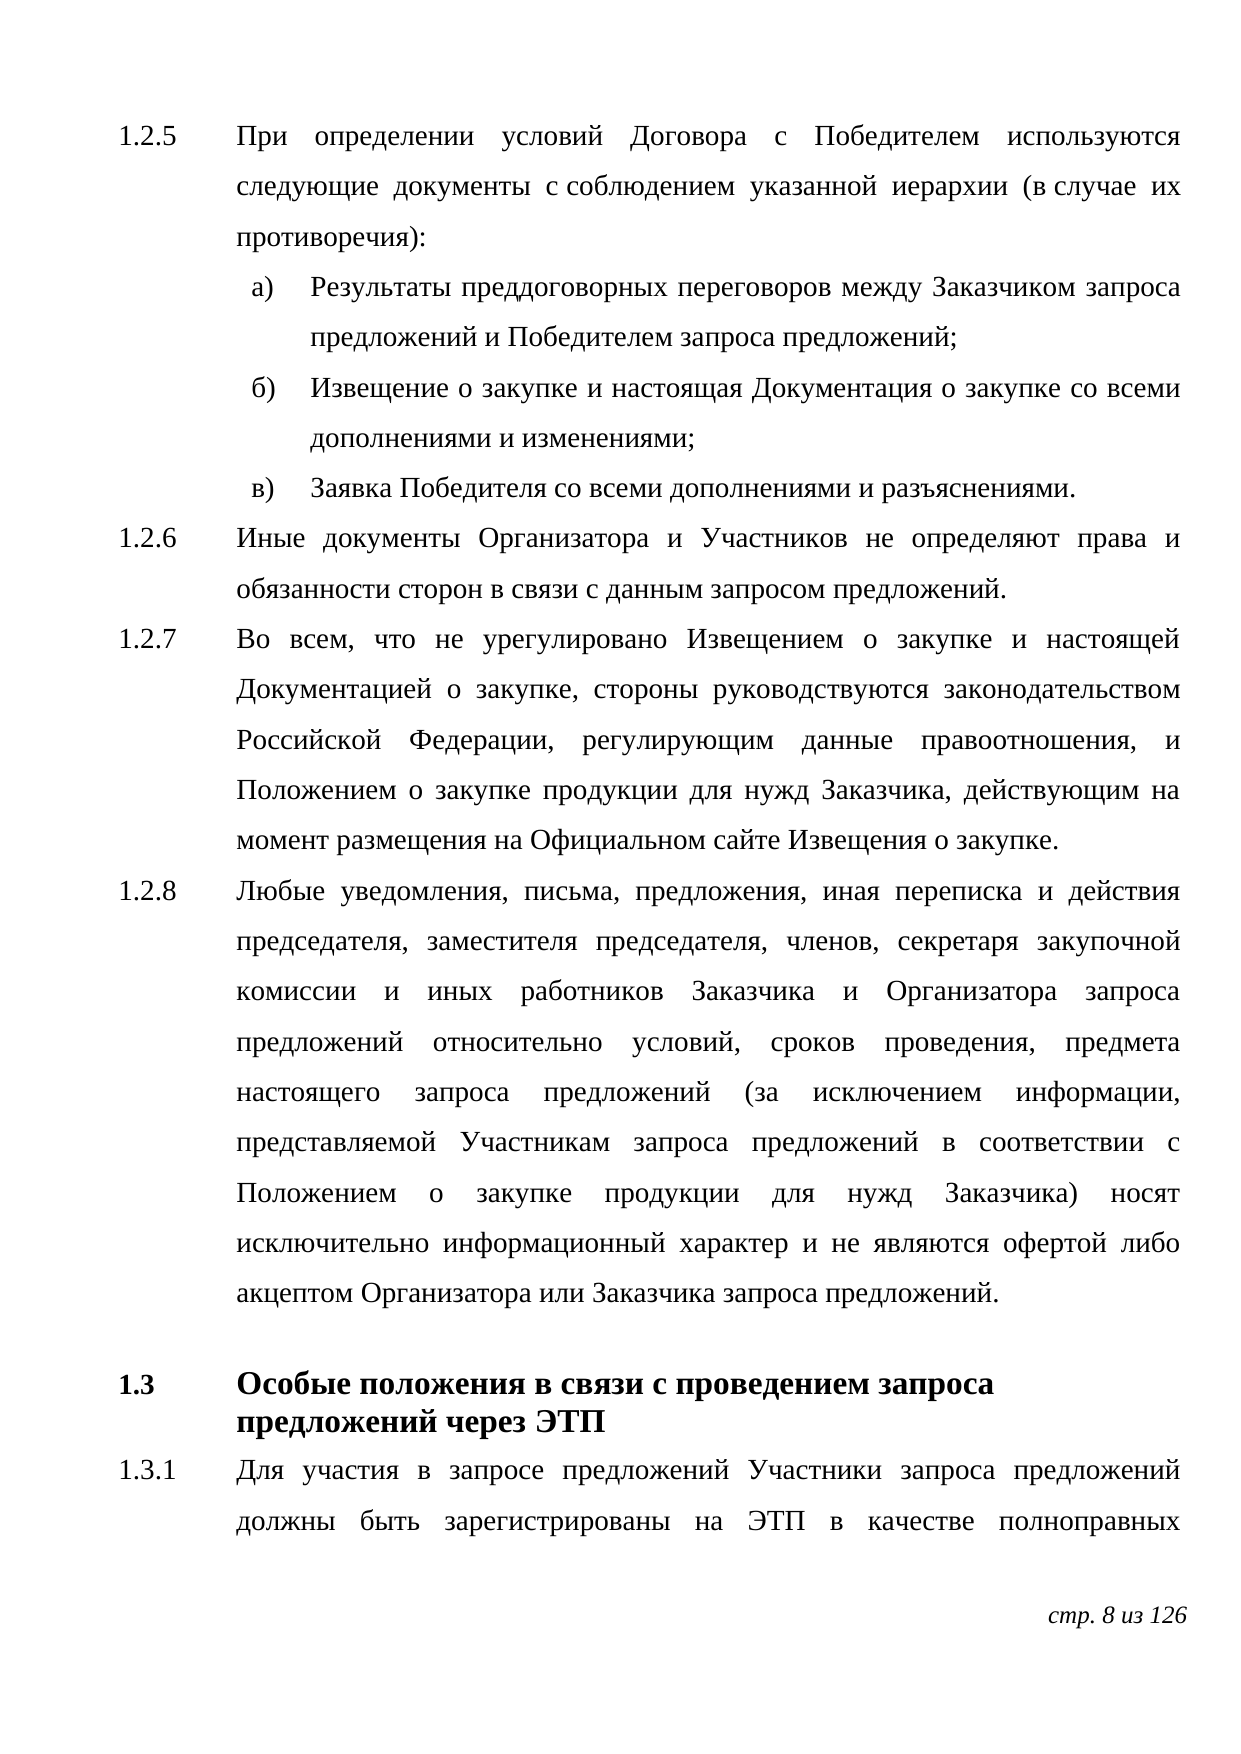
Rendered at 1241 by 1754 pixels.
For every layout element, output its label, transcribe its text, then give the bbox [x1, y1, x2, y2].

list При определении условий Договора с Победителем используются следующие документы с соблюдением указанной иерархии (в случае их противоречия): [118, 118, 1181, 252]
list Иные документы Организатора и Участников не определяют права и обязанности сторон в связи с данным запросом предложений. [118, 521, 1181, 604]
list Результаты преддоговорных переговоров между Заказчиком запроса предложений и Победителем запроса предложений; [251, 269, 1181, 353]
list Извещение о закупке и настоящая Документация о закупке со всеми дополнениями и изменениями; [251, 370, 1181, 453]
list Заявка Победителя со всеми дополнениями и разъяснениями. [251, 470, 1181, 504]
list Любые уведомления, письма, предложения, иная переписка и действия председателя, заместителя председателя, членов, секретаря закупочной комиссии и иных работников Заказчика и Организатора запроса предложений относительно условий, сроков проведения, предмета настоящего запроса предложений (за исключением информации, представляемой Участникам запроса предложений в соответствии с Положением о закупке продукции для нужд Заказчика) носят исключительно информационный характер и не являются офертой либо акцептом Организатора или Заказчика запроса предложений. [118, 873, 1181, 1309]
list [118, 1452, 1181, 1536]
list Во всем, что не урегулировано Извещением о закупке и настоящей Документацией о закупке, стороны руководствуются законодательством Российской Федерации, регулирующим данные правоотношения, и Положением о закупке продукции для нужд Заказчика, действующим на момент размещения на Официальном сайте Извещения о закупке. [118, 621, 1181, 856]
subtitle Особые положения в связи с проведением запроса предложений через ЭТП [118, 1363, 1181, 1440]
